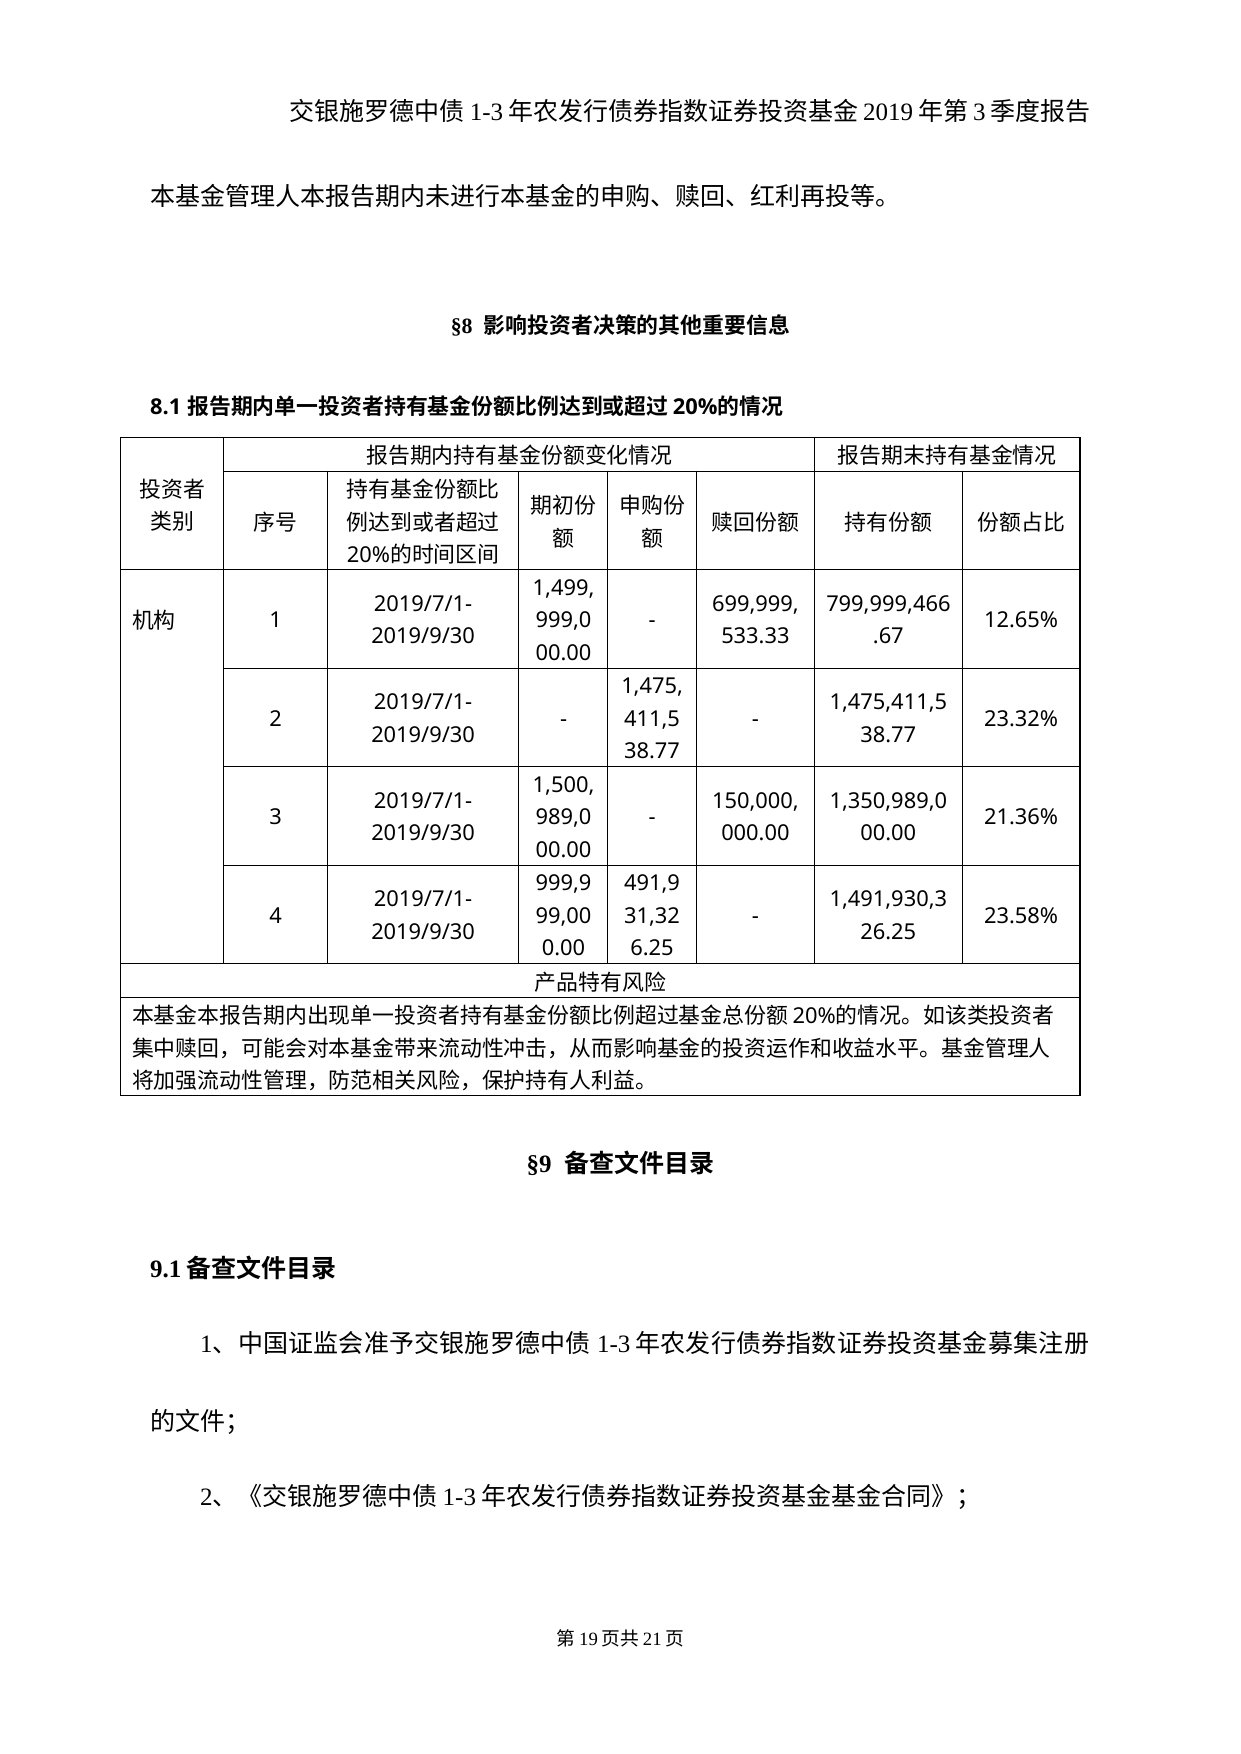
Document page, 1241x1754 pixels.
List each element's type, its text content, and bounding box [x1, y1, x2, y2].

text 1、中国证监会准予交银施罗德中债1-3年农发行债券指数证券投资基金募集注册的文件； [150, 1309, 1090, 1452]
text 本基金管理人本报告期内未进行本基金的申购、赎回、红利再投等。 [150, 162, 1090, 227]
table_cell - [519, 669, 607, 766]
table_cell 699,999,533.33 [697, 570, 814, 668]
table_cell 1 [224, 570, 327, 668]
table_cell 23.58% [963, 866, 1079, 963]
table_cell 150,000,000.00 [697, 767, 814, 865]
table_cell 持有基金份额比例达到或者超过20%的时间区间 [328, 472, 518, 569]
table_cell 799,999,466.67 [815, 570, 962, 668]
table_cell 12.65% [963, 570, 1079, 668]
table_cell 3 [224, 767, 327, 865]
table_cell 21.36% [963, 767, 1079, 865]
table_cell 491,931,326.25 [608, 866, 696, 963]
table_cell - [608, 767, 696, 865]
table_cell 期初份额 [519, 472, 607, 569]
table_cell 1,500,989,000.00 [519, 767, 607, 865]
table_cell 1,475,411,538.77 [815, 669, 962, 766]
table_cell 23.32% [963, 669, 1079, 766]
table_cell 1,491,930,326.25 [815, 866, 962, 963]
table_cell 999,999,000.00 [519, 866, 607, 963]
table_cell - [697, 866, 814, 963]
table_cell 2019/7/1-2019/9/30 [328, 767, 518, 865]
table_cell 1,350,989,000.00 [815, 767, 962, 865]
table_cell 产品特有风险 [121, 964, 1079, 997]
table_cell 序号 [224, 472, 327, 569]
table_cell 机构 [121, 570, 223, 963]
subtitle §8 影响投资者决策的其他重要信息 [150, 308, 1090, 340]
table_cell 2019/7/1-2019/9/30 [328, 570, 518, 668]
table_header 报告期内持有基金份额变化情况 [224, 438, 814, 471]
text 2、《交银施罗德中债1-3年农发行债券指数证券投资基金基金合同》； [150, 1462, 1090, 1527]
text 8.1 报告期内单一投资者持有基金份额比例达到或超过20%的情况 [150, 389, 1090, 421]
table_cell 赎回份额 [697, 472, 814, 569]
table_cell - [608, 570, 696, 668]
table_cell 2 [224, 669, 327, 766]
table_cell 持有份额 [815, 472, 962, 569]
table_header 投资者类别 [121, 438, 223, 569]
table_cell 申购份额 [608, 472, 696, 569]
table_header 报告期末持有基金情况 [815, 438, 1079, 471]
text 9.1备查文件目录 [150, 1234, 1090, 1299]
table_cell - [697, 669, 814, 766]
table_cell 本基金本报告期内出现单一投资者持有基金份额比例超过基金总份额20%的情况。如该类投资者集中赎回，可能会对本基金带来流动性冲击，从而影响基金的投资运作和收益水平。基金管理人将加强流动性管理，防范相关风险，保护持有人利益。 [121, 998, 1079, 1095]
table_cell 1,499,999,000.00 [519, 570, 607, 668]
table_cell 份额占比 [963, 472, 1079, 569]
table_cell 2019/7/1-2019/9/30 [328, 866, 518, 963]
table_cell 1,475,411,538.77 [608, 669, 696, 766]
table_cell 4 [224, 866, 327, 963]
table_cell 2019/7/1-2019/9/30 [328, 669, 518, 766]
subtitle §9 备查文件目录 [150, 1129, 1090, 1194]
